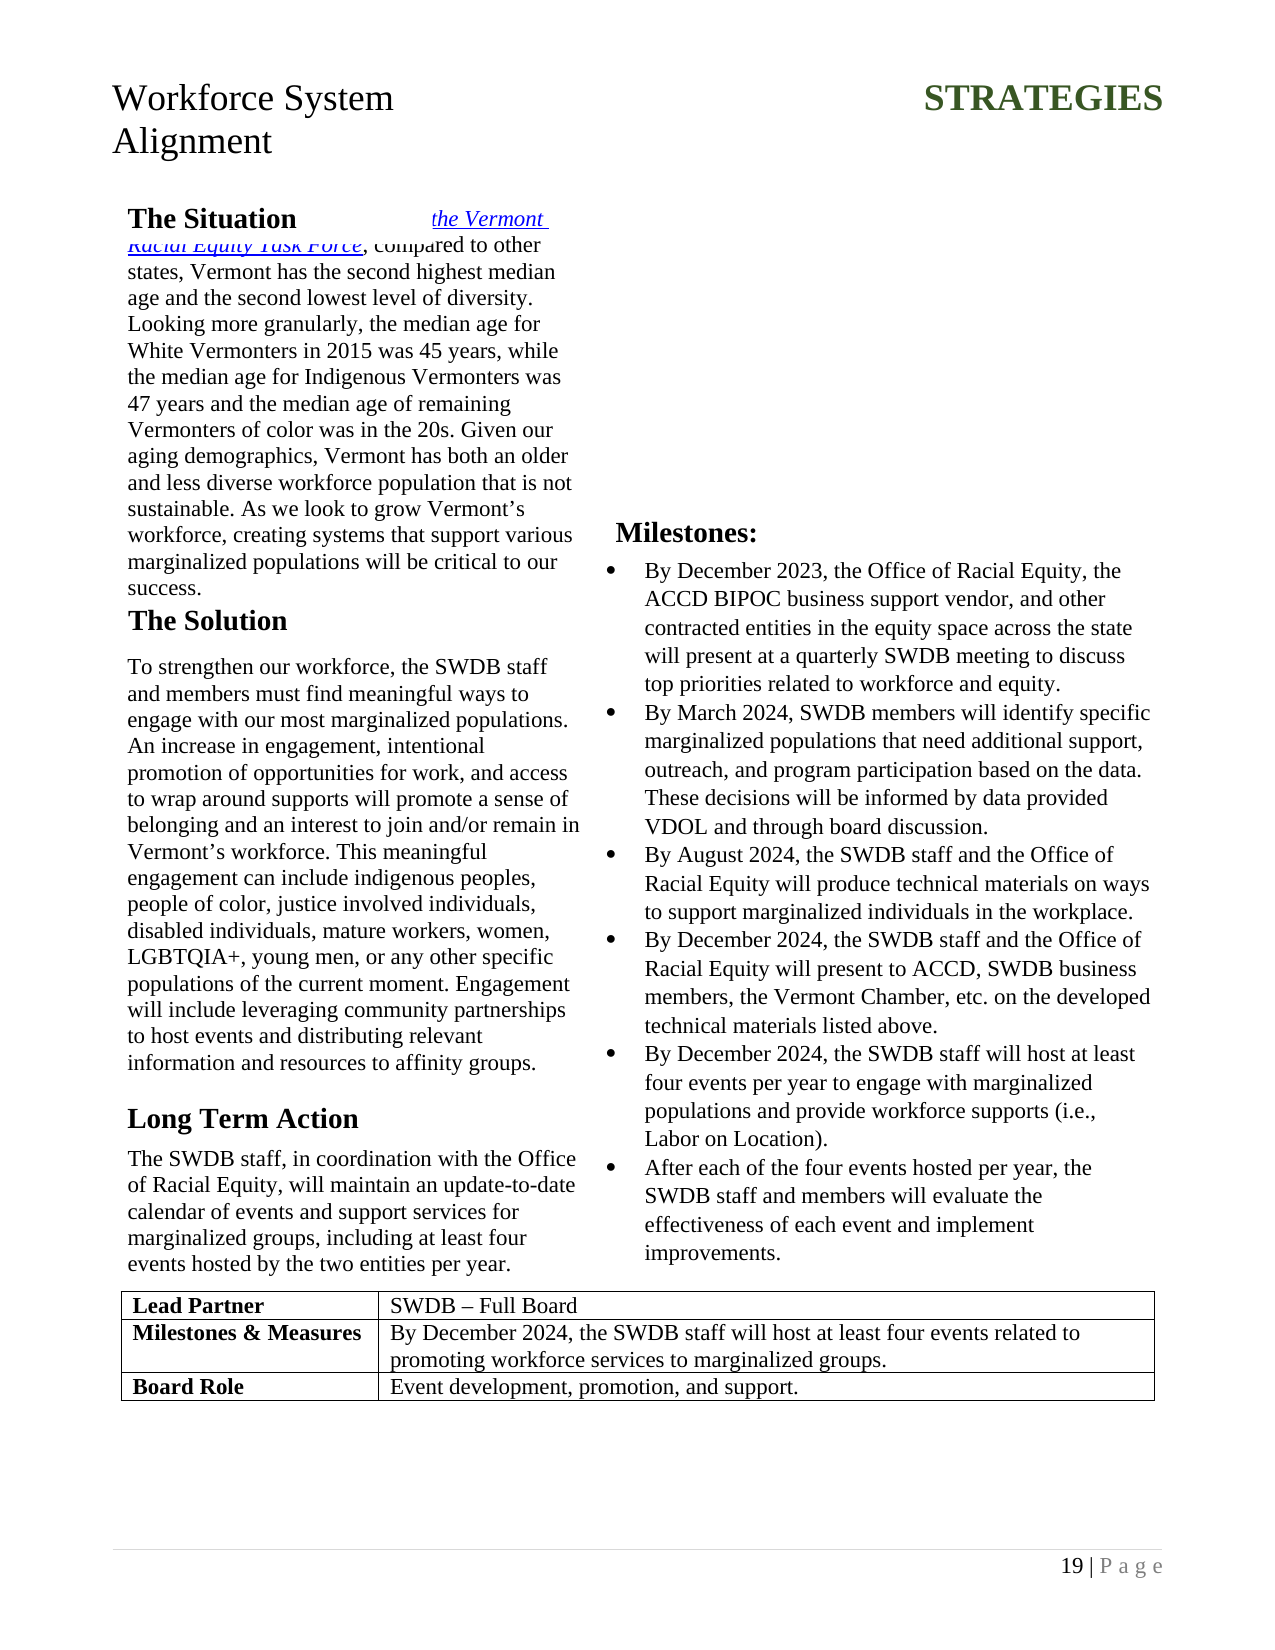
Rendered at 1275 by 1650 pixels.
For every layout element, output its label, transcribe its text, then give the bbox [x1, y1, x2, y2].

table_cell Event development, promotion, and support. [379, 1373, 1154, 1399]
table_header Lead Partner [122, 1292, 378, 1318]
table_cell Board Role [122, 1373, 378, 1399]
table_cell By December 2024, the SWDB staff will host at least four events related to promoting workforce services to marginalized groups. [379, 1320, 1154, 1372]
table_cell Milestones & Measures [122, 1320, 378, 1372]
table_header SWDB – Full Board [379, 1292, 1154, 1318]
